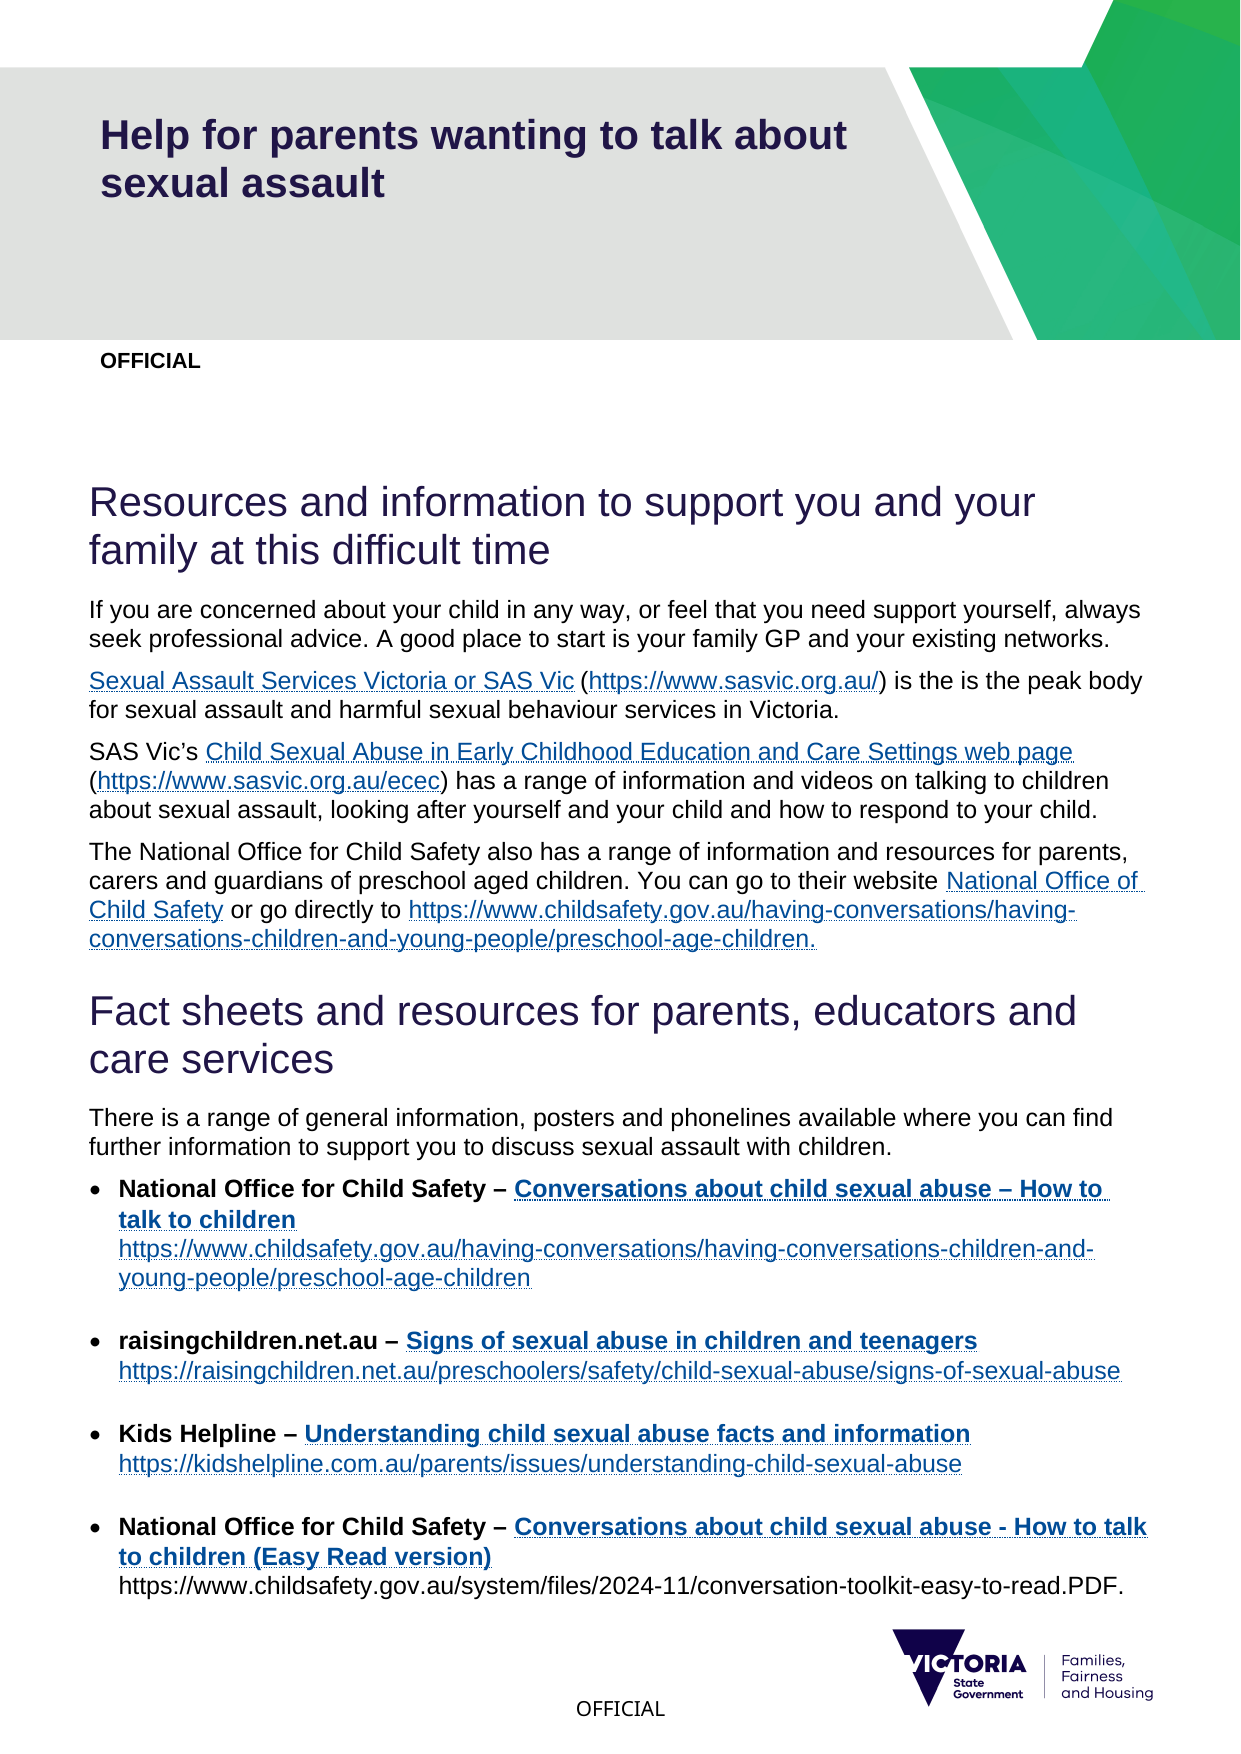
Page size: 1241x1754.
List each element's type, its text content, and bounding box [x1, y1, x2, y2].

picture [0, 0, 1241, 340]
text raisingchildren.net.au – Signs of sexual abuse in children and teenagers https://raisingchildren.net.au/preschoolers/safety/child-sexual-abuse/signs-of-sexual-abuse [89, 1325, 1152, 1414]
table_header Help for parents wanting to talk about sexual assault [89, 66, 886, 214]
table_cell [89, 344, 886, 374]
subtitle Fact sheets and resources for parents, educators and care services [89, 986, 1152, 1082]
text National Office for Child Safety – Conversations about child sexual abuse - How to talk to children (Easy Read version) https://www.childsafety.gov.au/system/files/2024-11/conversation-toolkit-easy-to-read.PDF. [89, 1511, 1152, 1600]
text Kids Helpline – Understanding child sexual abuse facts and information https://kidshelpline.com.au/parents/issues/understanding-child-sexual-abuse [89, 1418, 1152, 1507]
text There is a range of general information, posters and phonelines available where you can find further information to support you to discuss sexual assault with children. [89, 1103, 1152, 1161]
text National Office for Child Safety – Conversations about child sexual abuse – How to talk to children https://www.childsafety.gov.au/having-conversations/having-conversations-children-and-young-people/preschool-age-children [89, 1174, 1152, 1321]
subtitle Resources and information to support you and your family at this difficult time [89, 478, 1152, 574]
text If you are concerned about your child in any way, or feel that you need support yourself, always seek professional advice. A good place to start is your family GP and your existing networks. [89, 594, 1152, 653]
text Sexual Assault Services Victoria or SAS Vic (https://www.sasvic.org.au/) is the is the peak body for sexual assault and harmful sexual behaviour services in Victoria. [89, 665, 1152, 724]
text The National Office for Child Safety also has a range of information and resources for parents, carers and guardians of preschool aged children. You can go to their website National Office of Child Safety or go directly to https://www.childsafety.gov.au/having-conversations/having-conversations-children-and-young-people/preschool-age-children. [89, 836, 1152, 953]
table_cell [89, 214, 886, 344]
text SAS Vic’s Child Sexual Abuse in Early Childhood Education and Care Settings web page (https://www.sasvic.org.au/ecec) has a range of information and videos on talking to children about sexual assault, looking after yourself and your child and how to respond to your child. [89, 736, 1152, 824]
picture [0, 1623, 1241, 1754]
